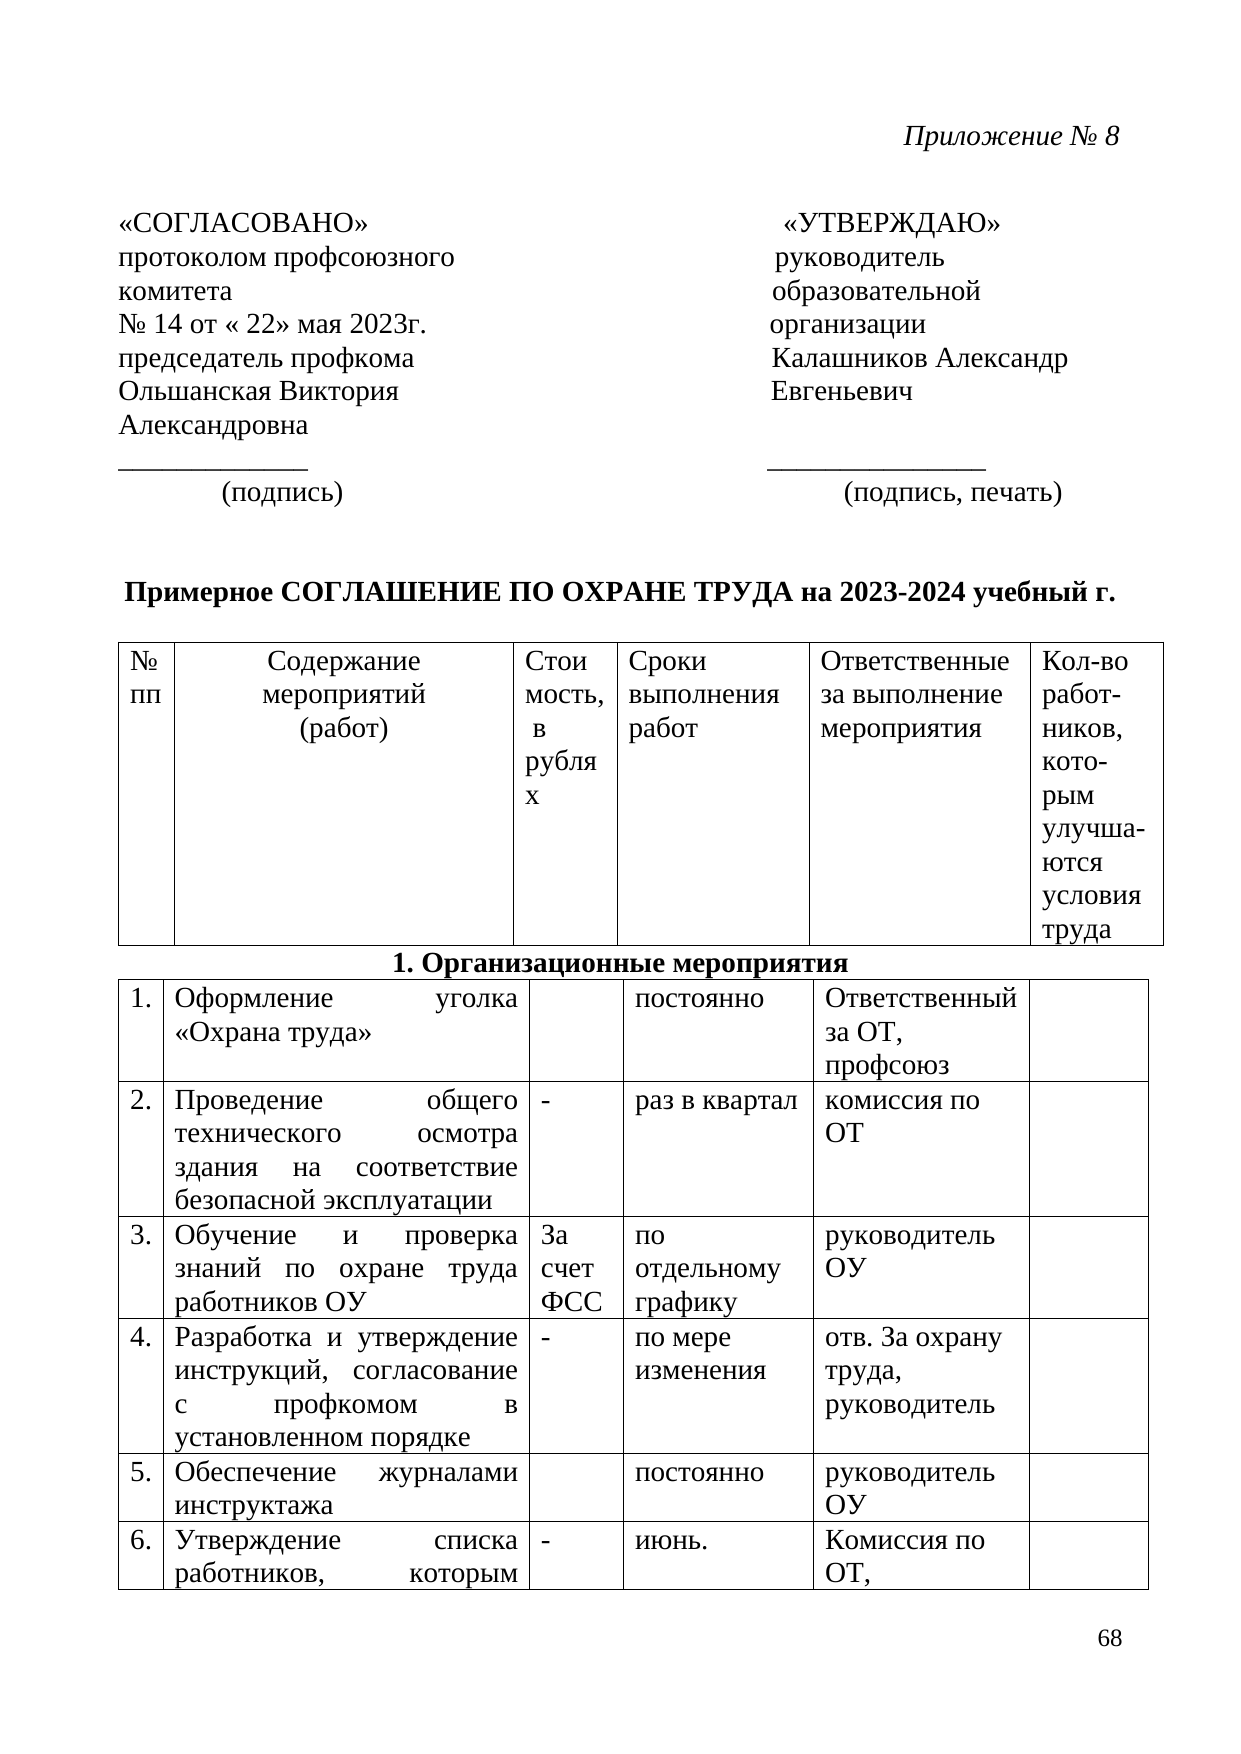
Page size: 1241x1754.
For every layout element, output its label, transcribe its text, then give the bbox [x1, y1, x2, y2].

table_cell [1030, 1522, 1148, 1589]
table_cell постоянно [624, 1454, 813, 1521]
table_cell комиссия по ОТ [814, 1082, 1029, 1216]
table_cell Обеспечение журналами инструктажа [164, 1454, 529, 1521]
text Приложение № 8 [339, 118, 1122, 152]
text № 14 от « 22» мая 2023г. организации [118, 306, 1122, 340]
table_cell Проведение общего технического осмотра здания на соответствие безопасной эксплуатации [164, 1082, 529, 1216]
table_cell Обучение и проверка знаний по охране труда работников ОУ [164, 1217, 529, 1318]
table_cell 6. [119, 1522, 163, 1589]
table_header Оформление уголка «Охрана труда» [164, 980, 529, 1081]
table_header Ответственный за ОТ, профсоюз [814, 980, 1029, 1081]
table_cell - [530, 1319, 623, 1453]
table_cell 5. [119, 1454, 163, 1521]
table_cell - [530, 1522, 623, 1589]
text комитета образовательной [118, 273, 1122, 306]
table_cell [1030, 1454, 1148, 1521]
table_cell руководитель ОУ [814, 1454, 1029, 1521]
table_cell [1030, 1217, 1148, 1318]
text председатель профкома Калашников Александр [118, 340, 1122, 373]
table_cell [814, 1522, 1029, 1589]
text Примерное СОГЛАШЕНИЕ ПО ОХРАНЕ ТРУДА на 2023-2024 учебный г. [118, 574, 1122, 608]
text Ольшанская Виктория Евгеньевич [118, 373, 1122, 407]
text Александровна [118, 407, 1122, 440]
table_cell За счет ФСС [530, 1217, 623, 1318]
table_cell руководитель ОУ [814, 1217, 1029, 1318]
table_cell по мере изменения [624, 1319, 813, 1453]
text 1. Организационные мероприятия [118, 946, 1122, 979]
table_header Сроки выполнения работ [618, 643, 809, 944]
text «СОГЛАСОВАНО» «УТВЕРЖДАЮ» протоколом профсоюзного руководитель [118, 206, 1122, 273]
table_cell июнь. [624, 1522, 813, 1589]
table_cell 2. [119, 1082, 163, 1216]
table_cell 3. [119, 1217, 163, 1318]
table_cell - [530, 1082, 623, 1216]
table_header Стоимость, в рублях [514, 643, 617, 944]
table_cell раз в квартал [624, 1082, 813, 1216]
text _____________ _______________ [118, 440, 1122, 474]
table_header [1030, 980, 1148, 1081]
table_cell 4. [119, 1319, 163, 1453]
table_header [530, 980, 623, 1081]
text (подпись) (подпись, печать) [148, 474, 1122, 541]
table_header постоянно [624, 980, 813, 1081]
table_cell [1030, 1319, 1148, 1453]
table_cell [164, 1522, 529, 1589]
table_header Ответственные за выполнение мероприятия [810, 643, 1030, 944]
table_header Содержание мероприятий (работ) [175, 643, 513, 944]
table_header 1. [119, 980, 163, 1081]
table_cell по отдельному графику [624, 1217, 813, 1318]
table_cell Разработка и утверждение инструкций, согласование с профкомом в установленном порядке [164, 1319, 529, 1453]
table_cell [530, 1454, 623, 1521]
table_header Кол-во работ-ников, кото-рым улучша-ются условия труда [1031, 643, 1163, 944]
table_header № пп [119, 643, 174, 944]
table_cell [1030, 1082, 1148, 1216]
table_cell отв. За охрану труда, руководитель [814, 1319, 1029, 1453]
